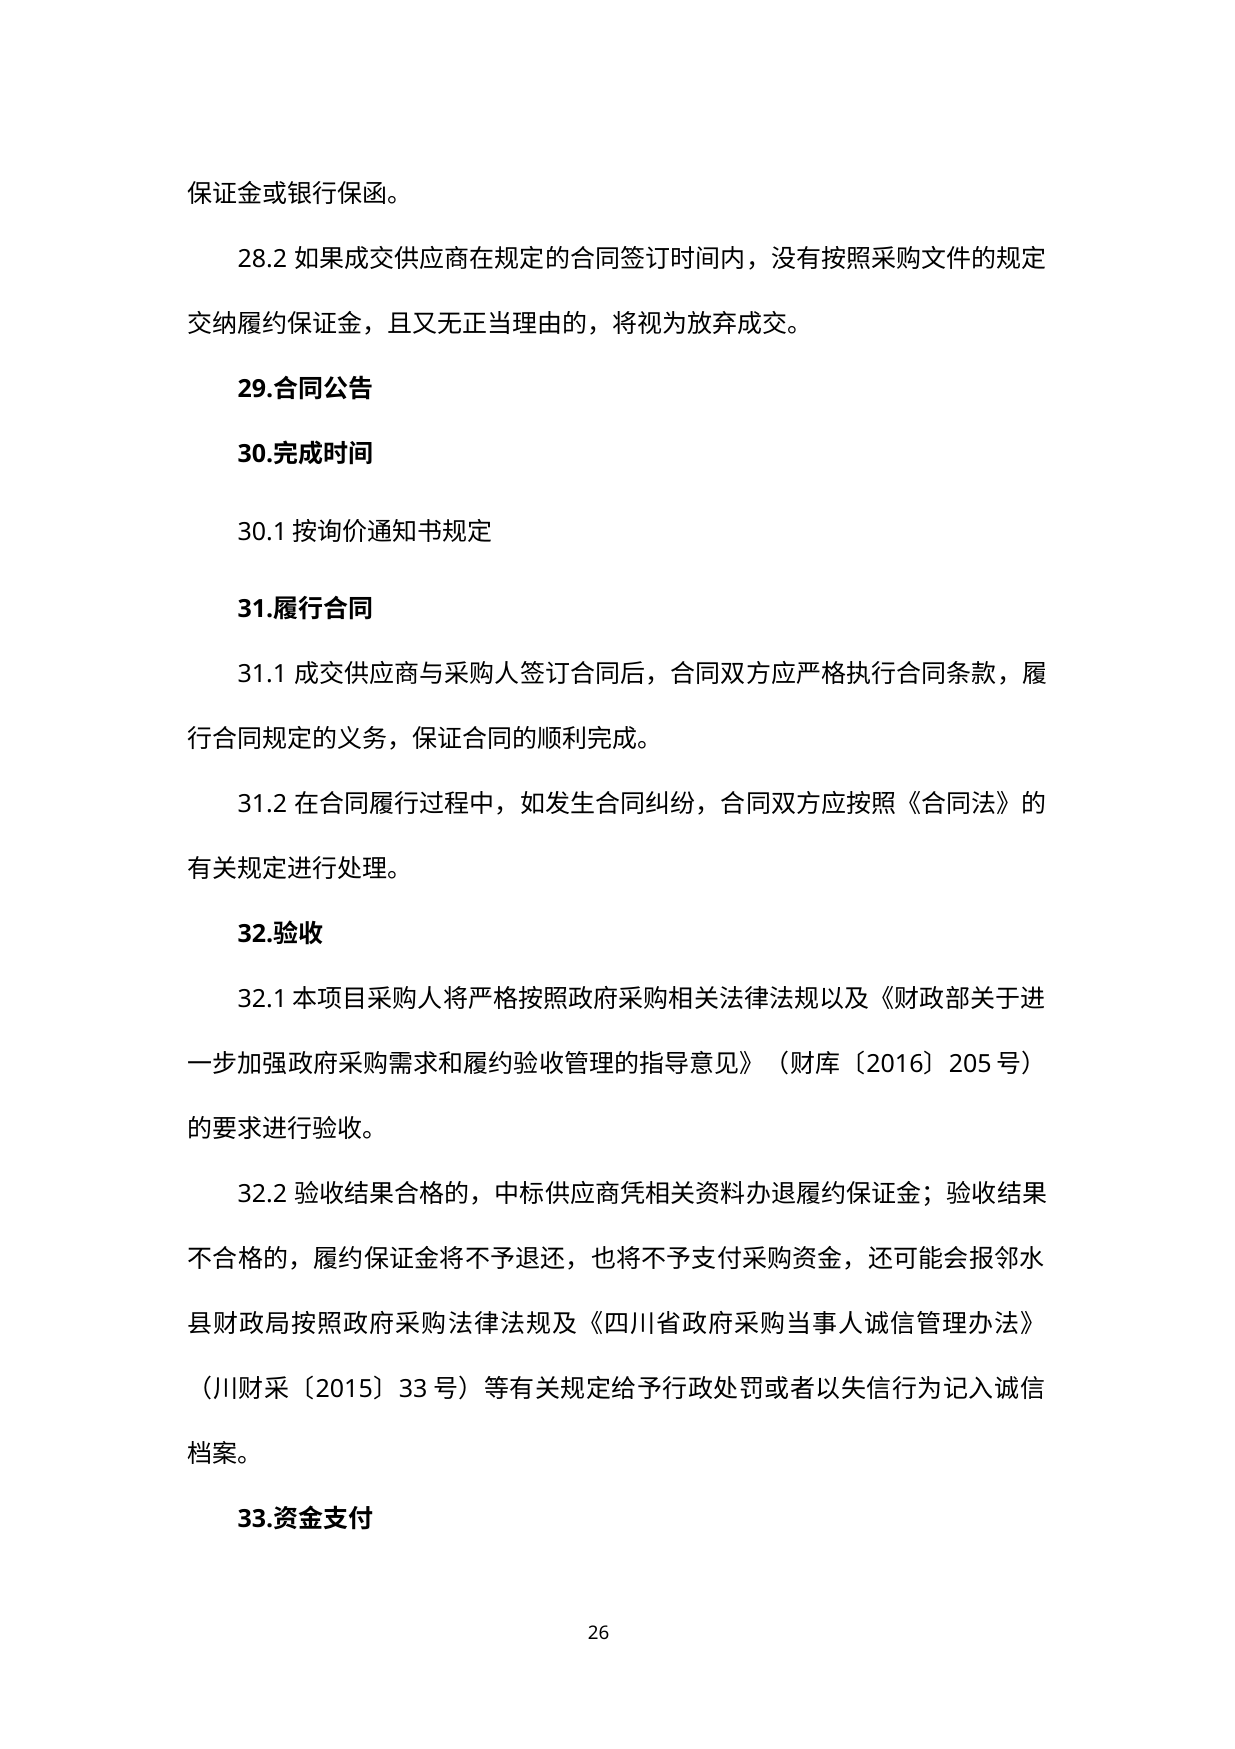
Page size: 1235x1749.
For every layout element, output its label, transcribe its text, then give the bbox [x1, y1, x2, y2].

text 28.2 如果成交供应商在规定的合同签订时间内，没有按照采购文件的规定交纳履约保证金，且又无正当理由的，将视为放弃成交。 [187, 224, 1047, 354]
text 30.1按询价通知书规定 [187, 497, 1047, 562]
text 32.1本项目采购人将严格按照政府采购相关法律法规以及《财政部关于进一步加强政府采购需求和履约验收管理的指导意见》（财库〔2016〕205号）的要求进行验收。 [187, 964, 1047, 1159]
text 32.2 验收结果合格的，中标供应商凭相关资料办退履约保证金；验收结果不合格的，履约保证金将不予退还，也将不予支付采购资金，还可能会报邻水县财政局按照政府采购法律法规及《四川省政府采购当事人诚信管理办法》（川财采〔2015〕33号）等有关规定给予行政处罚或者以失信行为记入诚信档案。 [187, 1159, 1047, 1484]
text 31.1 成交供应商与采购人签订合同后，合同双方应严格执行合同条款，履行合同规定的义务，保证合同的顺利完成。 [187, 639, 1047, 769]
text 29.合同公告 [187, 354, 1047, 419]
text 31.2 在合同履行过程中，如发生合同纠纷，合同双方应按照《合同法》的有关规定进行处理。 [187, 769, 1047, 899]
text 31.履行合同 [187, 574, 1047, 639]
text 30.完成时间 [187, 419, 1047, 484]
text 33.资金支付 [187, 1484, 1047, 1549]
text 32.验收 [187, 899, 1047, 964]
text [187, 159, 1047, 224]
